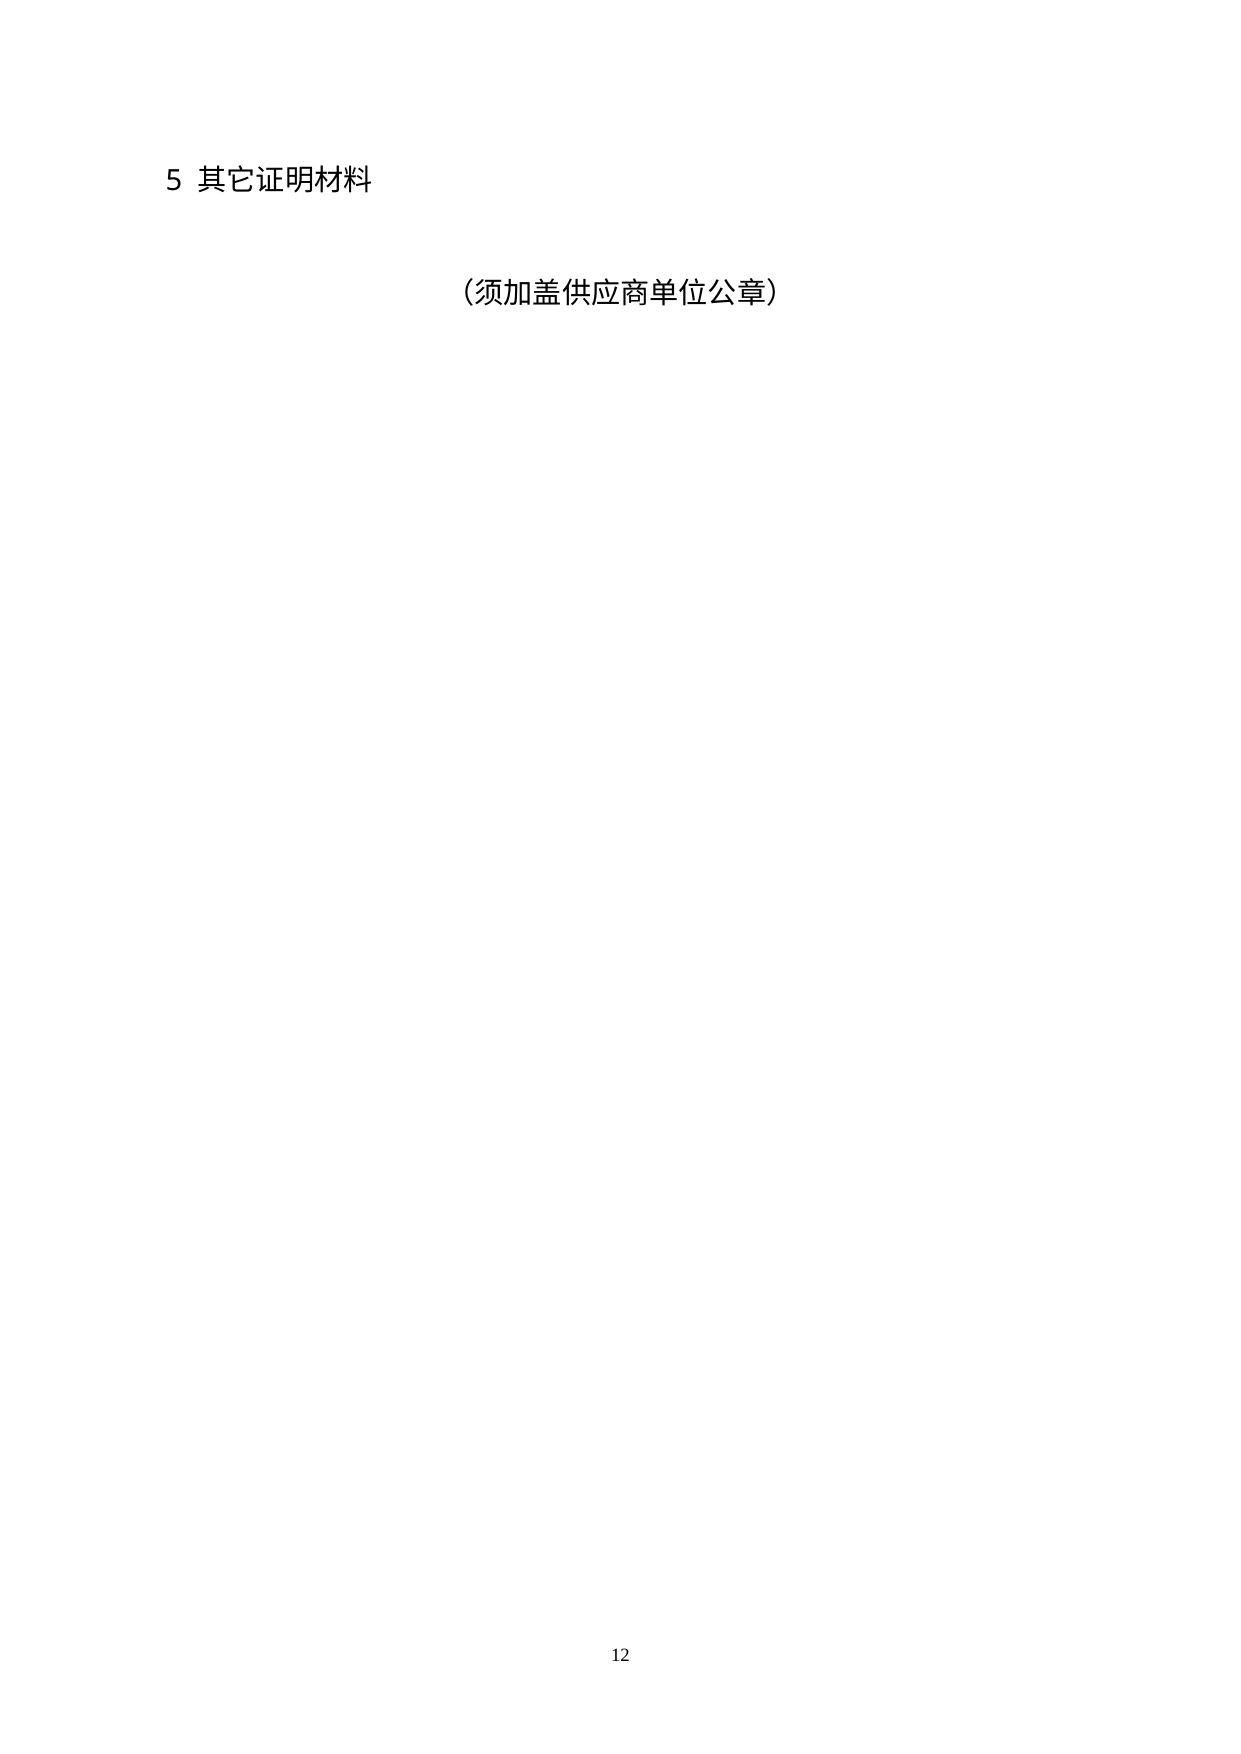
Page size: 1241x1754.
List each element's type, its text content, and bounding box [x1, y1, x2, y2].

text （须加盖供应商单位公章） [165, 256, 1075, 315]
subtitle 5 其它证明材料 [165, 157, 1075, 199]
